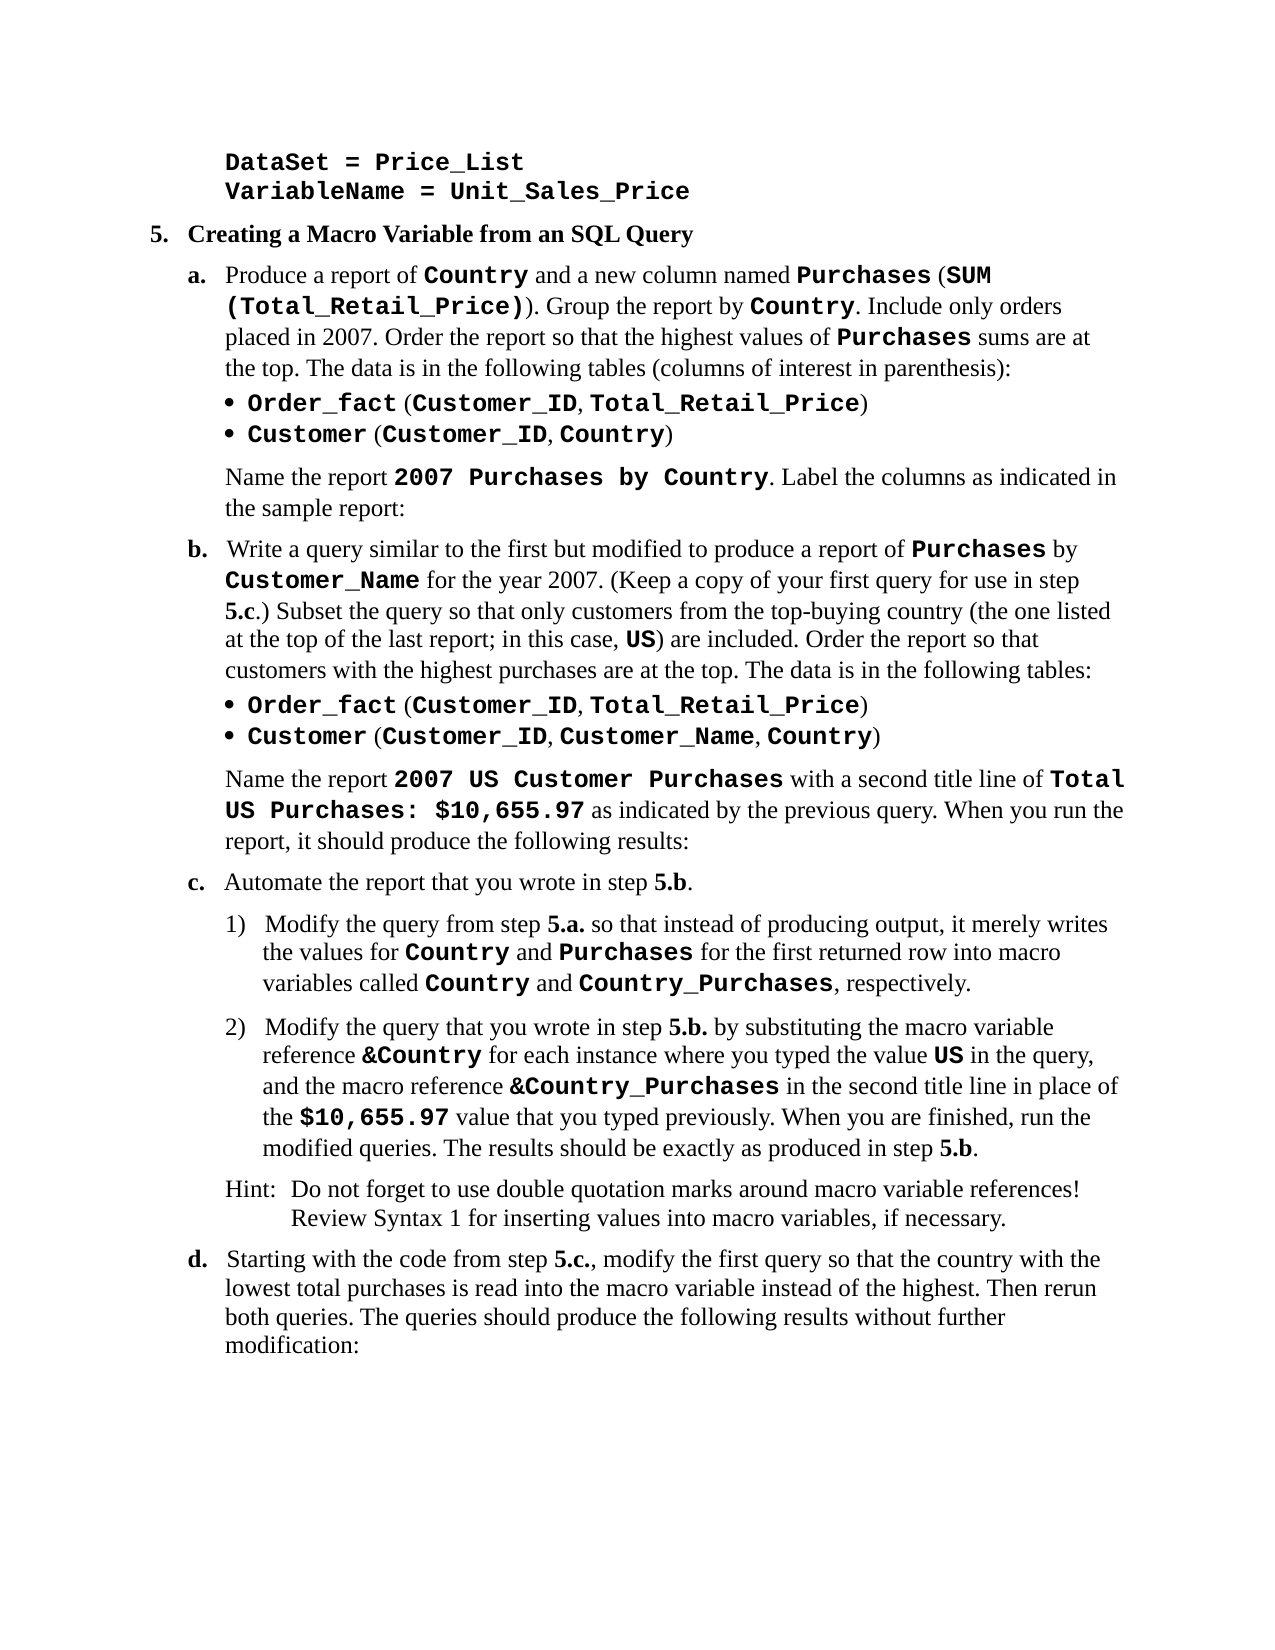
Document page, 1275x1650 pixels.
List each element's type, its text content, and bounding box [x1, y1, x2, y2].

list Modify the query from step 5.a. so that instead of producing output, it merely writes the values for Country and Purchases for the first returned row into macro variables called Country and Country_Purchases, respectively. [225, 909, 1125, 999]
text Customer (Customer_ID, Country) [225, 419, 1125, 449]
text Hint: Do not forget to use double quotation marks around macro variable references! Review Syntax 1 for inserting values into macro variables, if necessary. [225, 1174, 1125, 1232]
text Name the report 2007 Purchases by Country. Label the columns as indicated in the sample report: [225, 462, 1125, 522]
list Creating a Macro Variable from an SQL Query [150, 219, 1125, 248]
list Produce a report of Country and a new column named Purchases (SUM (Total_Retail_Price)). Group the report by Country. Include only orders placed in 2007. Order the report so that the highest values of Purchases sums are at the top. The data is in the following tables (columns of interest in parenthesis): [187, 260, 1125, 382]
text Customer (Customer_ID, Customer_Name, Country) [225, 721, 1125, 752]
list DataSet = Price_List VariableName = Unit_Sales_Price [225, 150, 1125, 207]
text Order_fact (Customer_ID, Total_Retail_Price) [225, 690, 1125, 721]
text Order_fact (Customer_ID, Total_Retail_Price) [225, 388, 1125, 419]
list Write a query similar to the first but modified to produce a report of Purchases by Customer_Name for the year 2007. (Keep a copy of your first query for use in step 5.c.) Subset the query so that only customers from the top-buying country (the one listed at the top of the last report; in this case, US) are included. Order the report so that customers with the highest purchases are at the top. The data is in the following tables: [187, 534, 1125, 684]
list Automate the report that you wrote in step 5.b. [187, 867, 1125, 896]
list Starting with the code from step 5.c., modify the first query so that the country with the lowest total purchases is read into the macro variable instead of the highest. Then rerun both queries. The queries should produce the following results without further modification: [187, 1244, 1125, 1359]
list Modify the query that you wrote in step 5.b. by substituting the macro variable reference &Country for each instance where you typed the value US in the query, and the macro reference &Country_Purchases in the second title line in place of the $10,655.97 value that you typed previously. When you are finished, run the modified queries. The results should be exactly as produced in step 5.b. [225, 1012, 1125, 1162]
text Name the report 2007 US Customer Purchases with a second title line of Total US Purchases: $10,655.97 as indicated by the previous query. When you run the report, it should produce the following results: [225, 764, 1125, 855]
